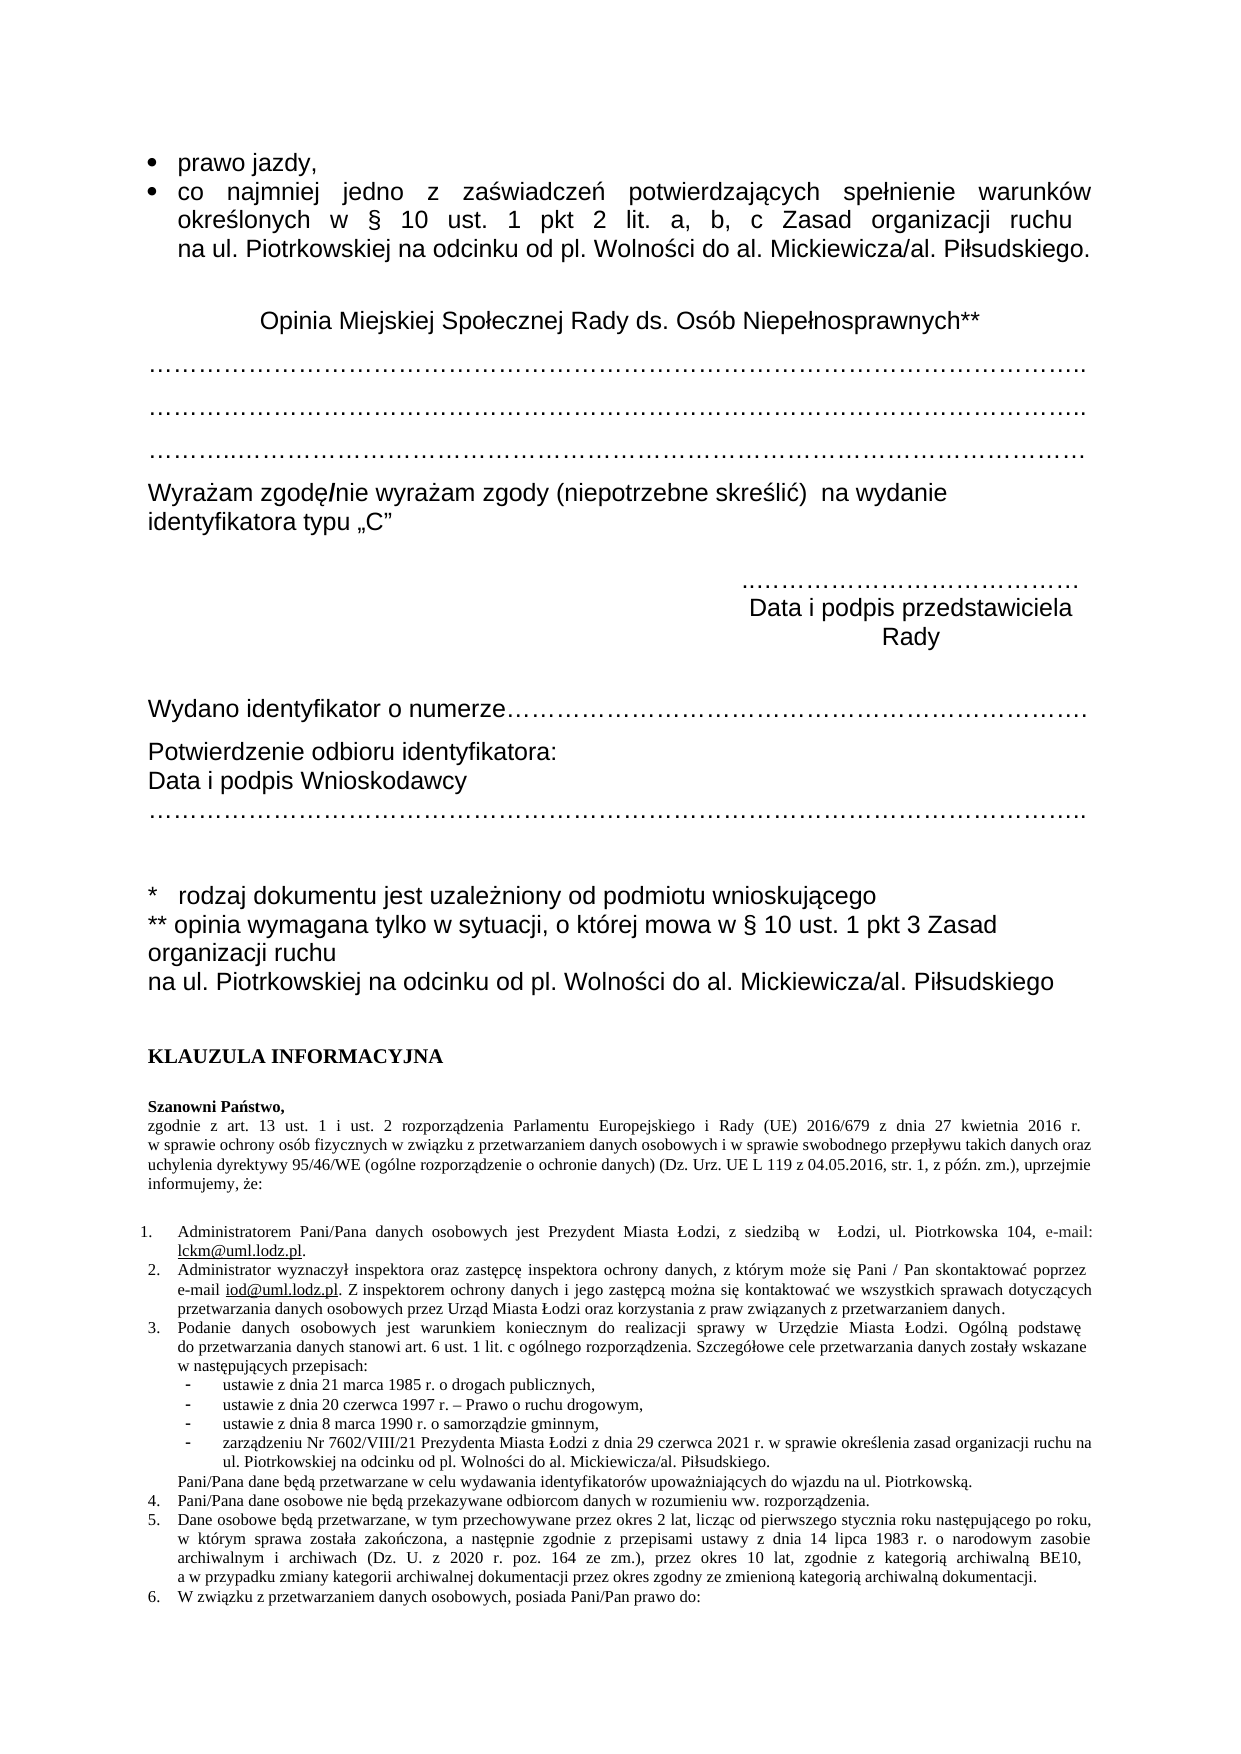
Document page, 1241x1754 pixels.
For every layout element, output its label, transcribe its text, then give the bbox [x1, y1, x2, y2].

list Dane osobowe będą przetwarzane, w tym przechowywane przez okres 2 lat, licząc od pierwszego stycznia roku następującego po roku, w którym sprawa została zakończona, a następnie zgodnie z przepisami ustawy z dnia 14 lipca 1983 r. o narodowym zasobie archiwalnym i archiwach (Dz. U. z 2020 r. poz. 164 ze zm.), przez okres 10 lat, zgodnie z kategorią archiwalną BE10, a w przypadku zmiany kategorii archiwalnej dokumentacji przez okres zgodny ze zmienioną kategorią archiwalną dokumentacji. [148, 1510, 1093, 1586]
list prawo jazdy, [148, 148, 1093, 176]
list ustawie z dnia 8 marca 1990 r. o samorządzie gminnym, [185, 1414, 1093, 1433]
list zarządzeniu Nr 7602/VIII/21 Prezydenta Miasta Łodzi z dnia 29 czerwca 2021 r. w sprawie określenia zasad organizacji ruchu na ul. Piotrkowskiej na odcinku od pl. Wolności do al. Mickiewicza/al. Piłsudskiego. [185, 1433, 1093, 1471]
list Administrator wyznaczył inspektora oraz zastępcę inspektora ochrony danych, z którym może się Pani / Pan skontaktować poprzez e-mail iod@uml.lodz.pl. Z inspektorem ochrony danych i jego zastępcą można się kontaktować we wszystkich sprawach dotyczących przetwarzania danych osobowych przez Urząd Miasta Łodzi oraz korzystania z praw związanych z przetwarzaniem danych. [148, 1260, 1093, 1318]
text * rodzaj dokumentu jest uzależniony od podmiotu wnioskującego ** opinia wymagana tylko w sytuacji, o której mowa w § 10 ust. 1 pkt 3 Zasad organizacji ruchu na ul. Piotrkowskiej na odcinku od pl. Wolności do al. Mickiewicza/al. Piłsudskiego [148, 881, 1093, 996]
text Potwierdzenie odbioru identyfikatora: [148, 737, 1093, 766]
list co najmniej jedno z zaświadczeń potwierdzających spełnienie warunków określonych w § 10 ust. 1 pkt 2 lit. a, b, c Zasad organizacji ruchu na ul. Piotrkowskiej na odcinku od pl. Wolności do al. Mickiewicza/al. Piłsudskiego. [148, 176, 1093, 263]
text Opinia Miejskiej Społecznej Rady ds. Osób Niepełnosprawnych** [148, 306, 1093, 335]
text Wydano identyfikator o numerze……………………………………………………………. [148, 694, 1093, 723]
text ………………………………………………………………………………………………….. [148, 349, 1093, 378]
list W związku z przetwarzaniem danych osobowych, posiada Pani/Pan prawo do: [148, 1586, 1093, 1606]
list Administratorem Pani/Pana danych osobowych jest Prezydent Miasta Łodzi, z siedzibą w Łodzi, ul. Piotrkowska 104, e-mail: lckm@uml.lodz.pl. [140, 1222, 1093, 1260]
text zgodnie z art. 13 ust. 1 i ust. 2 rozporządzenia Parlamentu Europejskiego i Rady (UE) 2016/679 z dnia 27 kwietnia 2016 r. w sprawie ochrony osób fizycznych w związku z przetwarzaniem danych osobowych i w sprawie swobodnego przepływu takich danych oraz uchylenia dyrektywy 95/46/WE (ogólne rozporządzenie o ochronie danych) (Dz. Urz. UE L 119 z 04.05.2016, str. 1, z późn. zm.), uprzejmie informujemy, że: [148, 1116, 1093, 1193]
text Data i podpis Wnioskodawcy ………………………………………………………………………………………………….. [148, 766, 1093, 823]
list Podanie danych osobowych jest warunkiem koniecznym do realizacji sprawy w Urzędzie Miasta Łodzi. Ogólną podstawę do przetwarzania danych stanowi art. 6 ust. 1 lit. c ogólnego rozporządzenia. Szczegółowe cele przetwarzania danych zostały wskazane w następujących przepisach: [148, 1318, 1093, 1375]
text Pani/Pana dane będą przetwarzane w celu wydawania identyfikatorów upoważniających do wjazdu na ul. Piotrkowską. [177, 1471, 1093, 1491]
text ..………………………………… Data i podpis przedstawiciela Rady [729, 565, 1093, 651]
text Wyrażam zgodę/nie wyrażam zgody (niepotrzebne skreślić) na wydanie identyfikatora typu „C” [148, 478, 1093, 536]
list ustawie z dnia 21 marca 1985 r. o drogach publicznych, [185, 1375, 1093, 1394]
list ustawie z dnia 20 czerwca 1997 r. – Prawo o ruchu drogowym, [185, 1394, 1093, 1414]
list Pani/Pana dane osobowe nie będą przekazywane odbiorcom danych w rozumieniu ww. rozporządzenia. [148, 1491, 1093, 1510]
text Szanowni Państwo, [148, 1097, 1093, 1116]
text …………………………………………………………………………………………………..………..………………………………………………………………………………………… [148, 392, 1093, 464]
text KLAUZULA INFORMACYJNA [148, 1044, 1093, 1068]
